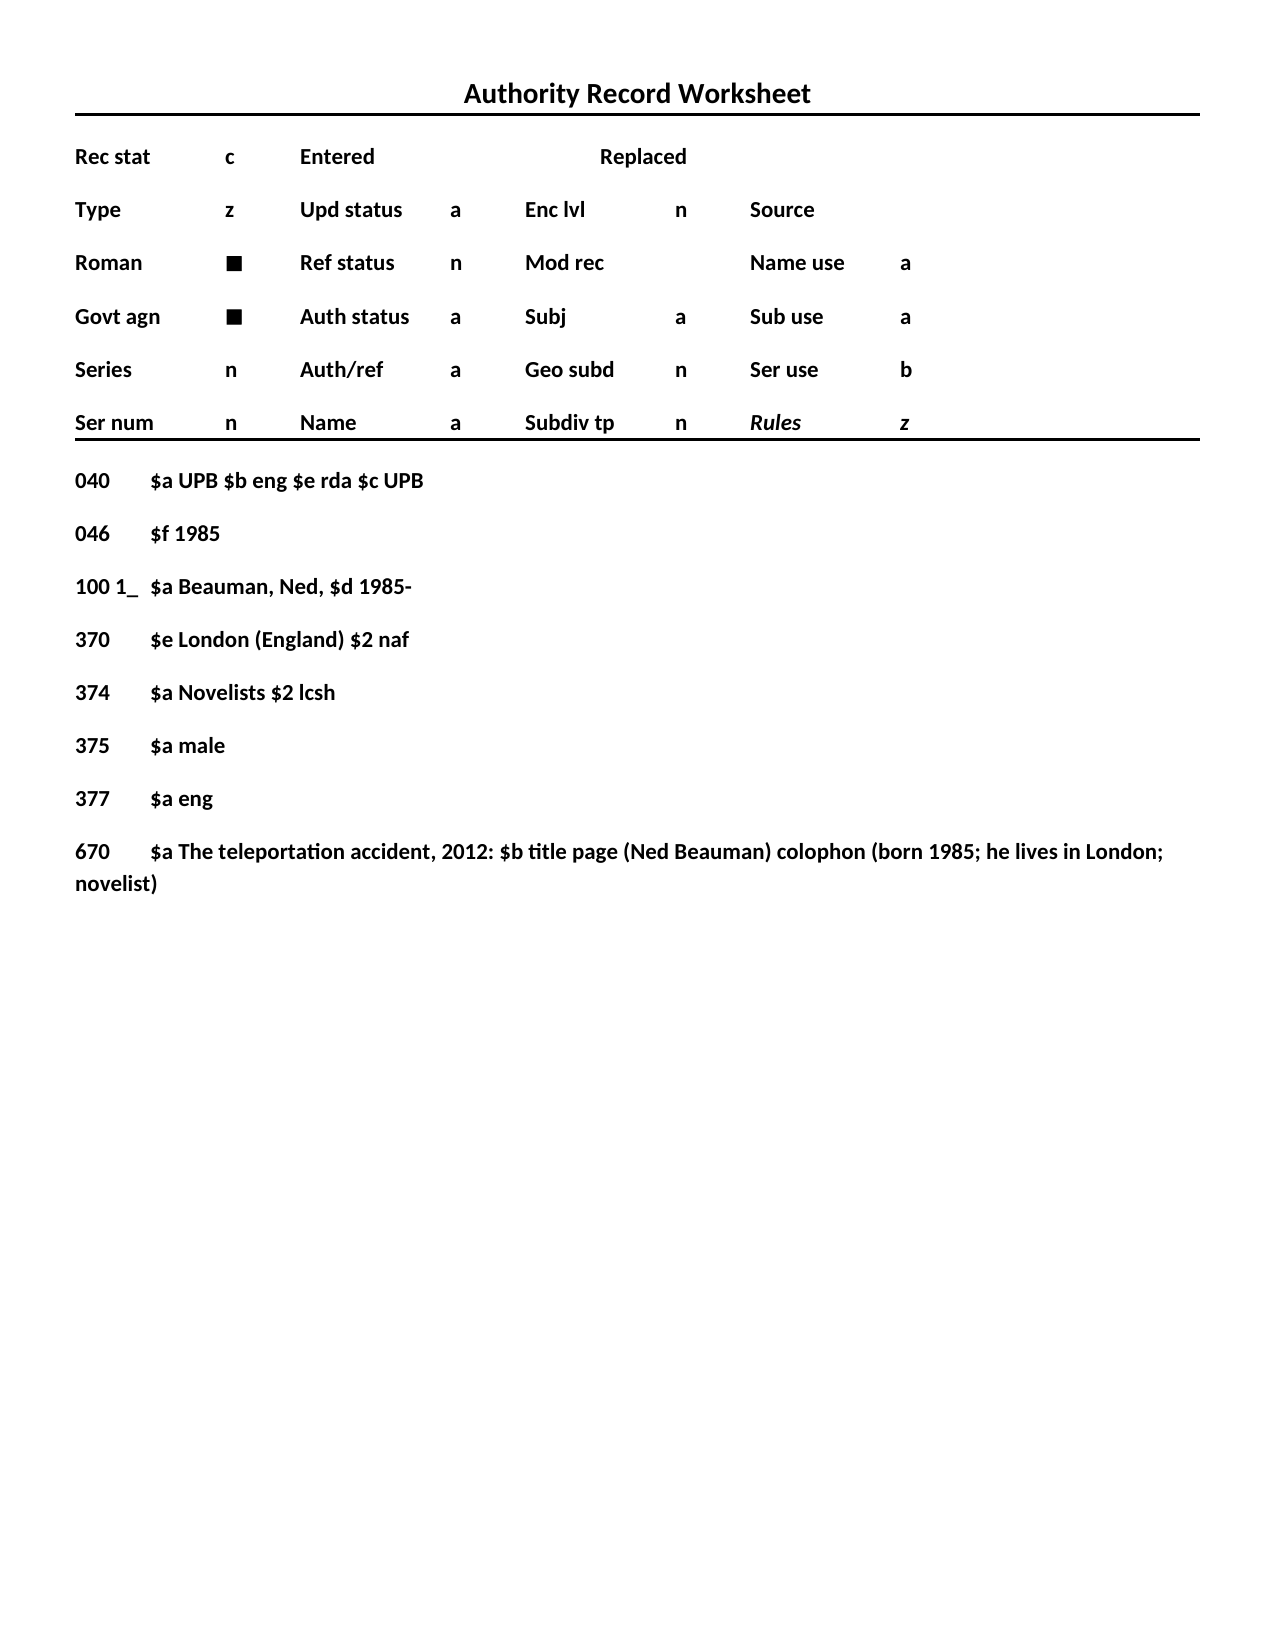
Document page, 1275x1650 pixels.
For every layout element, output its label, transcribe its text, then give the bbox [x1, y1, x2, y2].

text Authority Record Worksheet [75, 75, 1200, 113]
text Type z Upd status a Enc lvl n Source [75, 195, 1200, 223]
text 670 $a The teleportation accident, 2012: $b title page (Ned Beauman) colophon (born 1985; he lives in London; novelist) [75, 837, 1200, 897]
text Govt agn ∎ Auth status a Subj a Sub use a [75, 301, 1200, 330]
text 046 $f 1985 [75, 519, 1200, 547]
text 375 $a male [75, 731, 1200, 759]
text 100 1_ $a Beauman, Ned, $d 1985- [75, 572, 1200, 600]
text Series n Auth/ref a Geo subd n Ser use b [75, 355, 1200, 383]
text Ser num n Name a Subdiv tp n Rules z [75, 408, 1200, 438]
text 374 $a Novelists $2 lcsh [75, 678, 1200, 706]
text Rec stat c Entered Replaced [75, 142, 1200, 170]
text 370 $e London (England) $2 naf [75, 625, 1200, 653]
text 377 $a eng [75, 784, 1200, 812]
text Roman ∎ Ref status n Mod rec Name use a [75, 248, 1200, 276]
text 040 $a UPB $b eng $e rda $c UPB [75, 466, 1200, 494]
